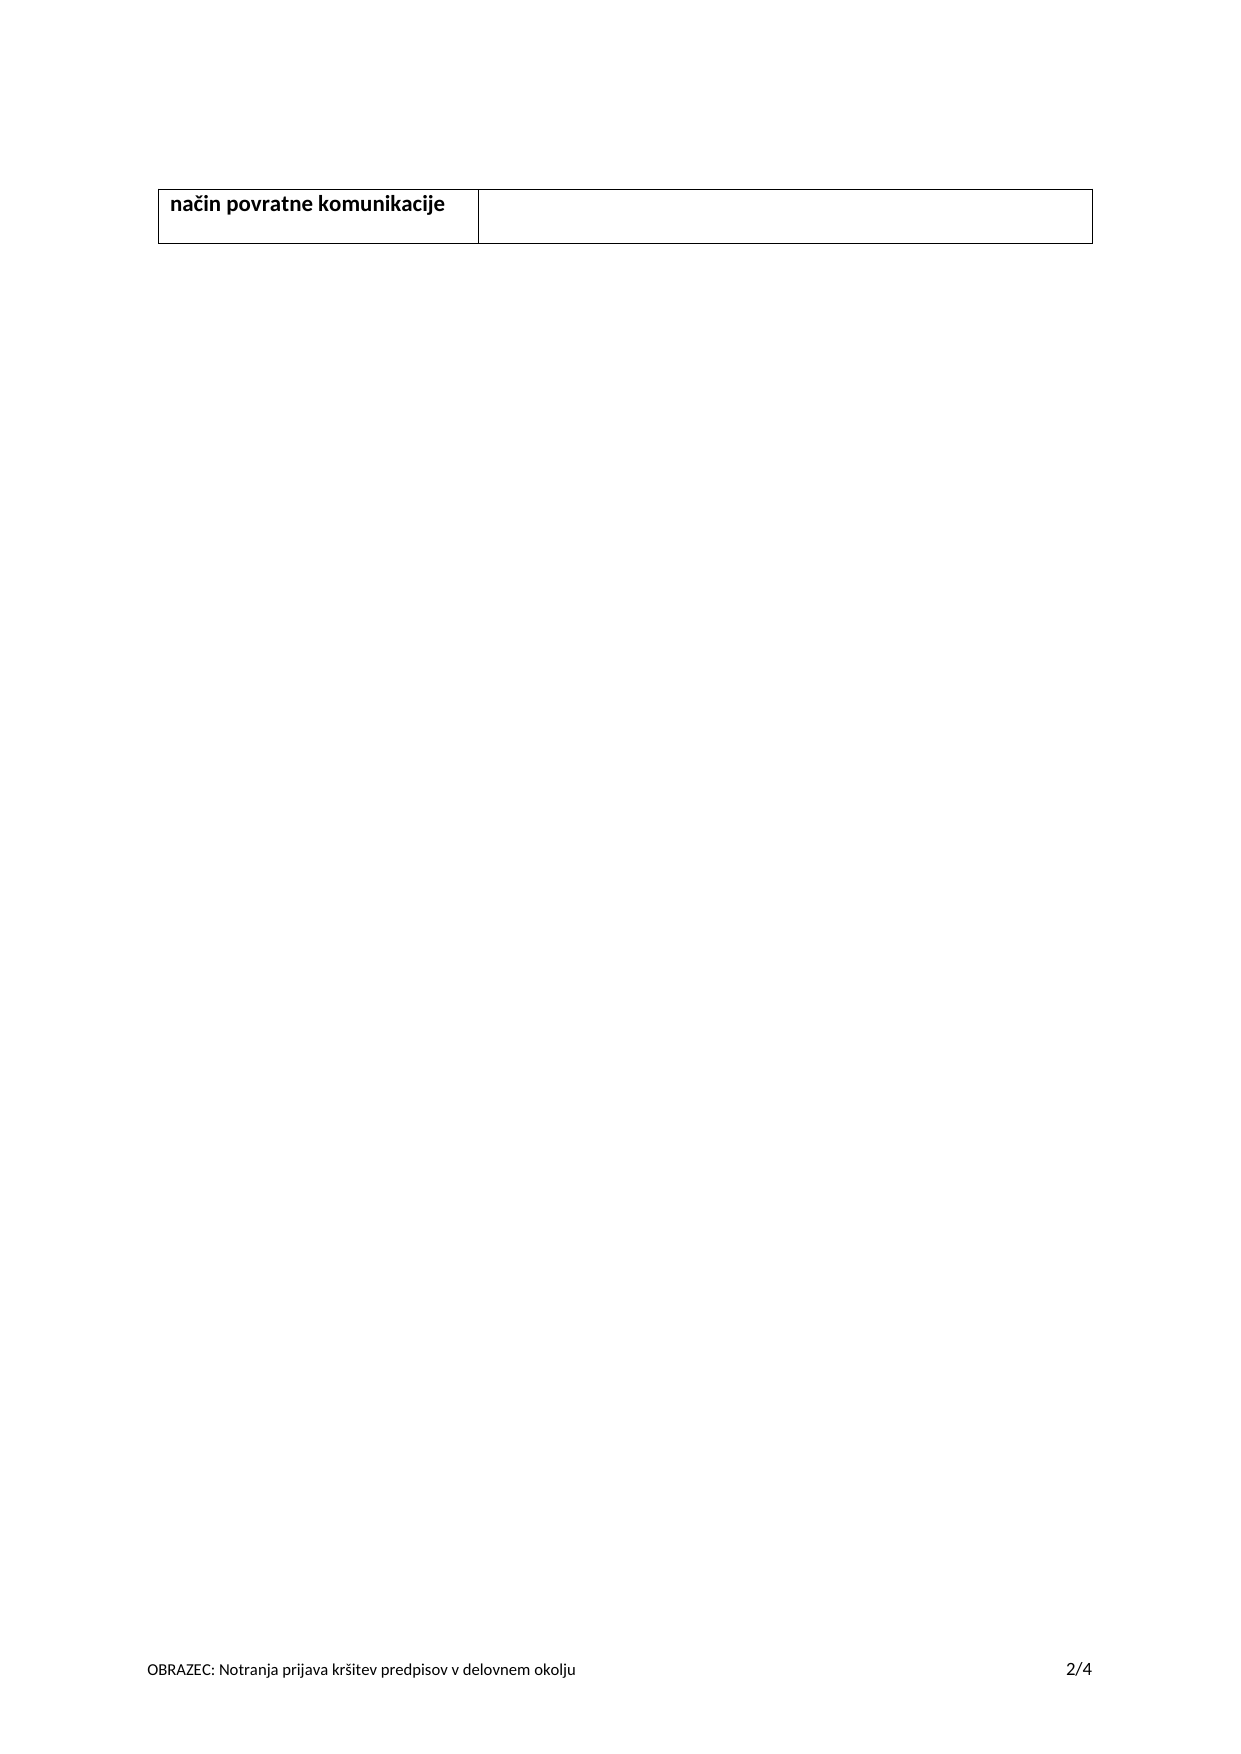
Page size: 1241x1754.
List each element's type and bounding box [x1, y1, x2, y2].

table_cell [479, 190, 1092, 243]
table_cell [159, 190, 478, 243]
